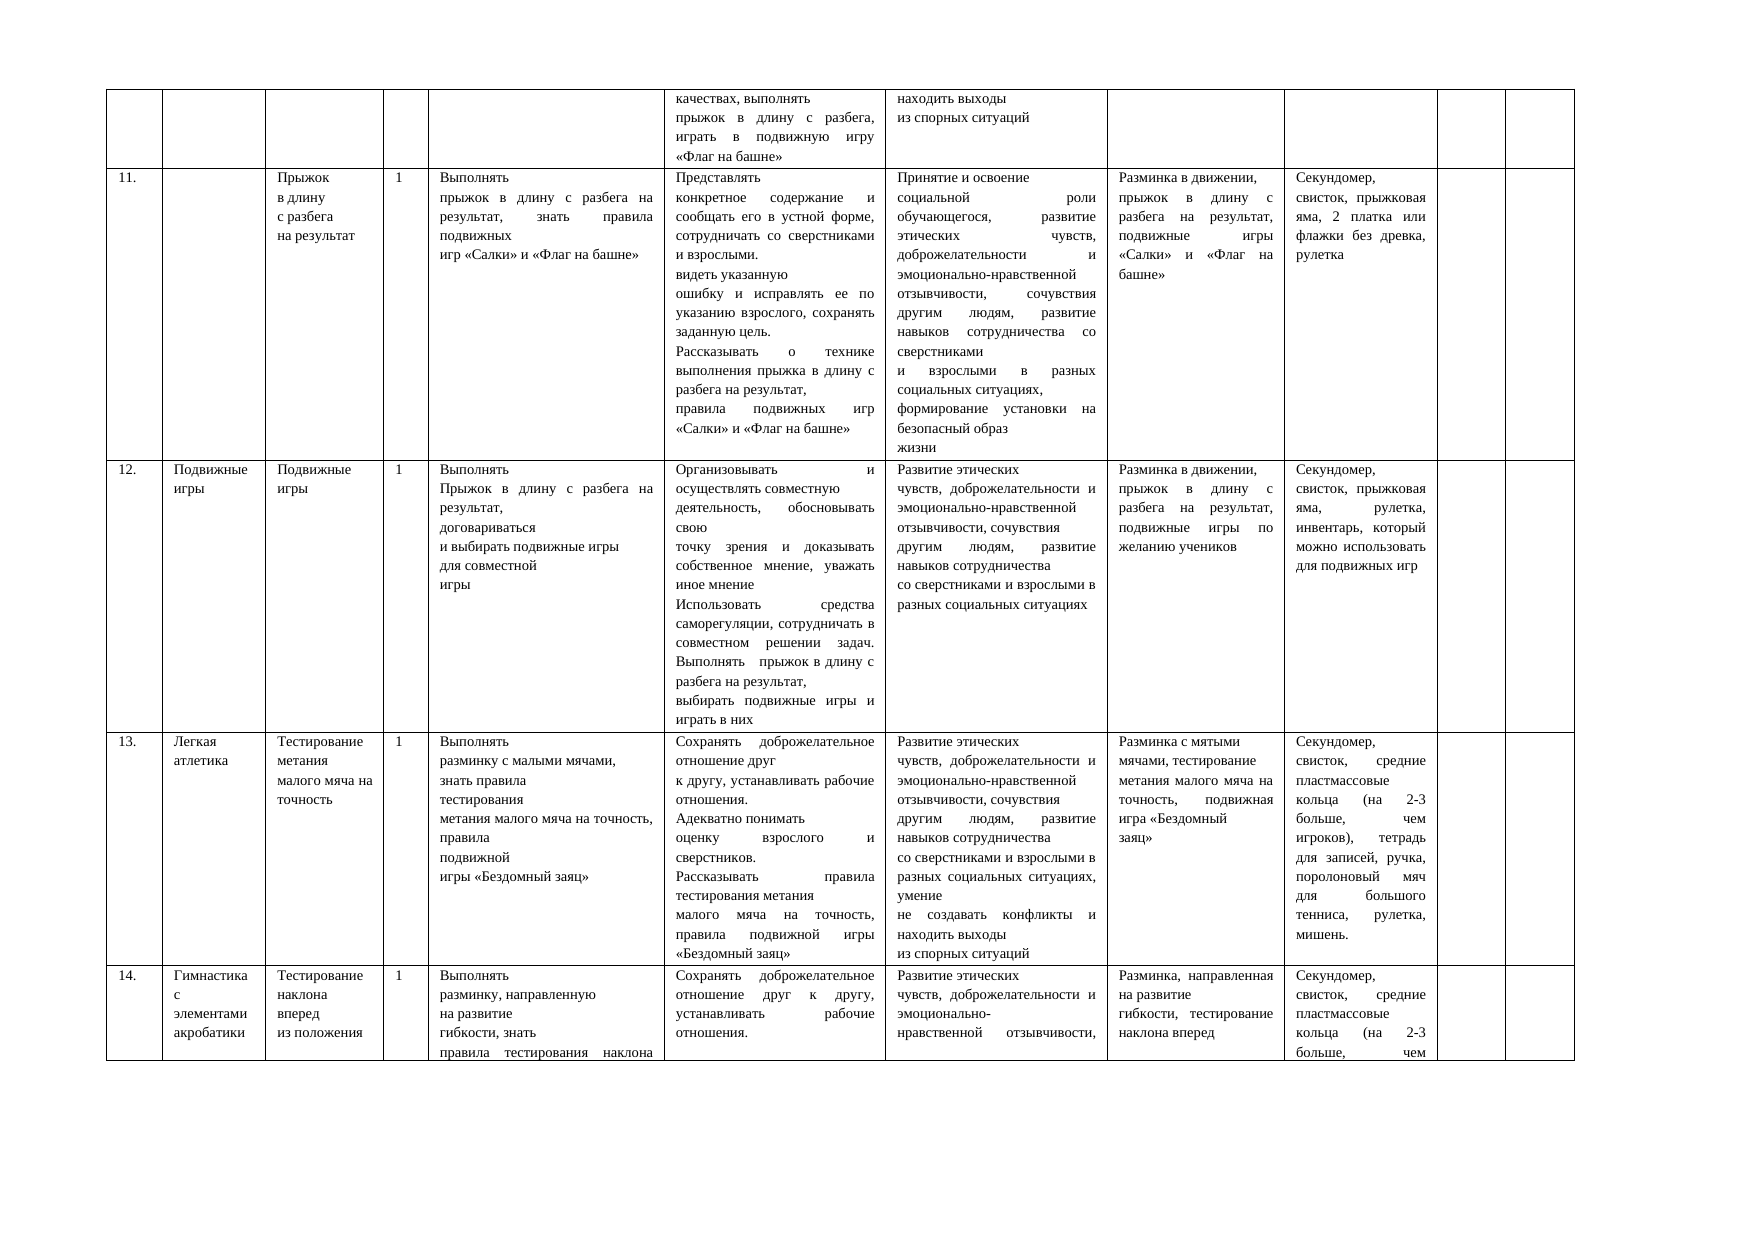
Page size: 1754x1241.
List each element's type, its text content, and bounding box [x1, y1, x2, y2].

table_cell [266, 90, 383, 168]
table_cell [1285, 90, 1437, 168]
table_cell Легкая атлетика [163, 733, 265, 965]
table_cell Секундомер, свисток, средние пластмассовые кольца (на 2-3 больше, чем игроков), тетрадь для записей, ручка, поролоновый мяч для большого тенниса, рулетка, мишень. [1285, 733, 1437, 965]
table_cell Развитие этических чувств, доброжелательности и эмоционально-нравственной отзывчивости, сочувствия другим людям, развитие навыков сотрудничества со сверстниками и взрослыми в разных социальных ситуациях, умение не создавать конфликты и находить выходы из спорных ситуаций [886, 733, 1107, 965]
table_cell Разминка в движении, прыжок в длину с разбега на результат, подвижные игры по желанию учеников [1108, 461, 1284, 732]
table_cell [1506, 90, 1574, 168]
table_cell [107, 461, 162, 732]
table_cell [163, 966, 265, 1060]
table_cell Принятие и освоение социальной роли обучающегося, развитие этических чувств, доброжелательности и эмоционально-нравственной отзывчивости, сочувствия другим людям, развитие навыков сотрудничества со сверстниками и взрослыми в разных социальных ситуациях, формирование установки на безопасный образ жизни [886, 169, 1107, 459]
table_cell Выполнять разминку с малыми мячами, знать правила тестирования метания малого мяча на точность, правила подвижной игры «Бездомный заяц» [429, 733, 664, 965]
table_cell [163, 90, 265, 168]
table_cell [163, 169, 265, 459]
table_cell Разминка в движении, прыжок в длину с разбега на результат, подвижные игры «Салки» и «Флаг на башне» [1108, 169, 1284, 459]
table_cell [1506, 169, 1574, 459]
table_cell Тестирование метания малого мяча на точность [266, 733, 383, 965]
table_cell 1 [384, 169, 428, 459]
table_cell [1108, 966, 1284, 1060]
table_cell Выполнять Прыжок в длину с разбега на результат, договариваться и выбирать подвижные игры для совместной игры [429, 461, 664, 732]
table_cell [665, 966, 885, 1060]
table_cell Секундомер, свисток, прыжковая яма, рулетка, инвентарь, который можно использовать для подвижных игр [1285, 461, 1437, 732]
table_cell [1438, 966, 1505, 1060]
table_cell Представлять конкретное содержание и сообщать его в устной форме, сотрудничать со сверстниками и взрослыми. видеть указанную ошибку и исправлять ее по указанию взрослого, сохранять заданную цель. Рассказывать о технике выполнения прыжка в длину с разбега на результат, правила подвижных игр «Салки» и «Флаг на башне» [665, 169, 885, 459]
table_cell 1 [384, 461, 428, 732]
table_cell Разминка с мятыми мячами, тестирование метания малого мяча на точность, подвижная игра «Бездомный заяц» [1108, 733, 1284, 965]
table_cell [429, 966, 664, 1060]
table_cell [1438, 169, 1505, 459]
table_cell 1 [384, 966, 428, 1060]
table_cell [1438, 90, 1505, 168]
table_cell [1285, 966, 1437, 1060]
table_cell [107, 966, 162, 1060]
table_cell [1438, 461, 1505, 732]
table_cell [107, 169, 162, 459]
table_cell Подвижные игры [266, 461, 383, 732]
table_cell [1438, 733, 1505, 965]
table_cell 1 [384, 90, 428, 168]
table_cell [1506, 733, 1574, 965]
table_cell Организовывать и осуществлять совместную деятельность, обосновывать свою точку зрения и доказывать собственное мнение, уважать иное мнение Использовать средства саморегуляции, сотрудничать в совместном решении задач. Выполнять прыжок в длину с разбега на результат, выбирать подвижные игры и играть в них [665, 461, 885, 732]
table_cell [1108, 90, 1284, 168]
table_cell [429, 90, 664, 168]
table_cell [107, 733, 162, 965]
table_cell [665, 90, 885, 168]
table_cell 1 [384, 733, 428, 965]
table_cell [886, 966, 1107, 1060]
table_cell Развитие этических чувств, доброжелательности и эмоционально-нравственной отзывчивости, сочувствия другим людям, развитие навыков сотрудничества со сверстниками и взрослыми в разных социальных ситуациях [886, 461, 1107, 732]
table_cell Секундомер, свисток, прыжковая яма, 2 платка или флажки без древка, рулетка [1285, 169, 1437, 459]
table_cell [1506, 966, 1574, 1060]
table_cell Выполнять прыжок в длину с разбега на результат, знать правила подвижных игр «Салки» и «Флаг на башне» [429, 169, 664, 459]
table_cell Сохранять доброжелательное отношение друг к другу, устанавливать рабочие отношения. Адекватно понимать оценку взрослого и сверстников. Рассказывать правила тестирования метания малого мяча на точность, правила подвижной игры «Бездомный заяц» [665, 733, 885, 965]
table_cell Прыжок в длину с разбега на результат [266, 169, 383, 459]
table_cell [266, 966, 383, 1060]
table_cell [1506, 461, 1574, 732]
table_cell Подвижные игры [163, 461, 265, 732]
table_cell [107, 90, 162, 168]
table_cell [886, 90, 1107, 168]
